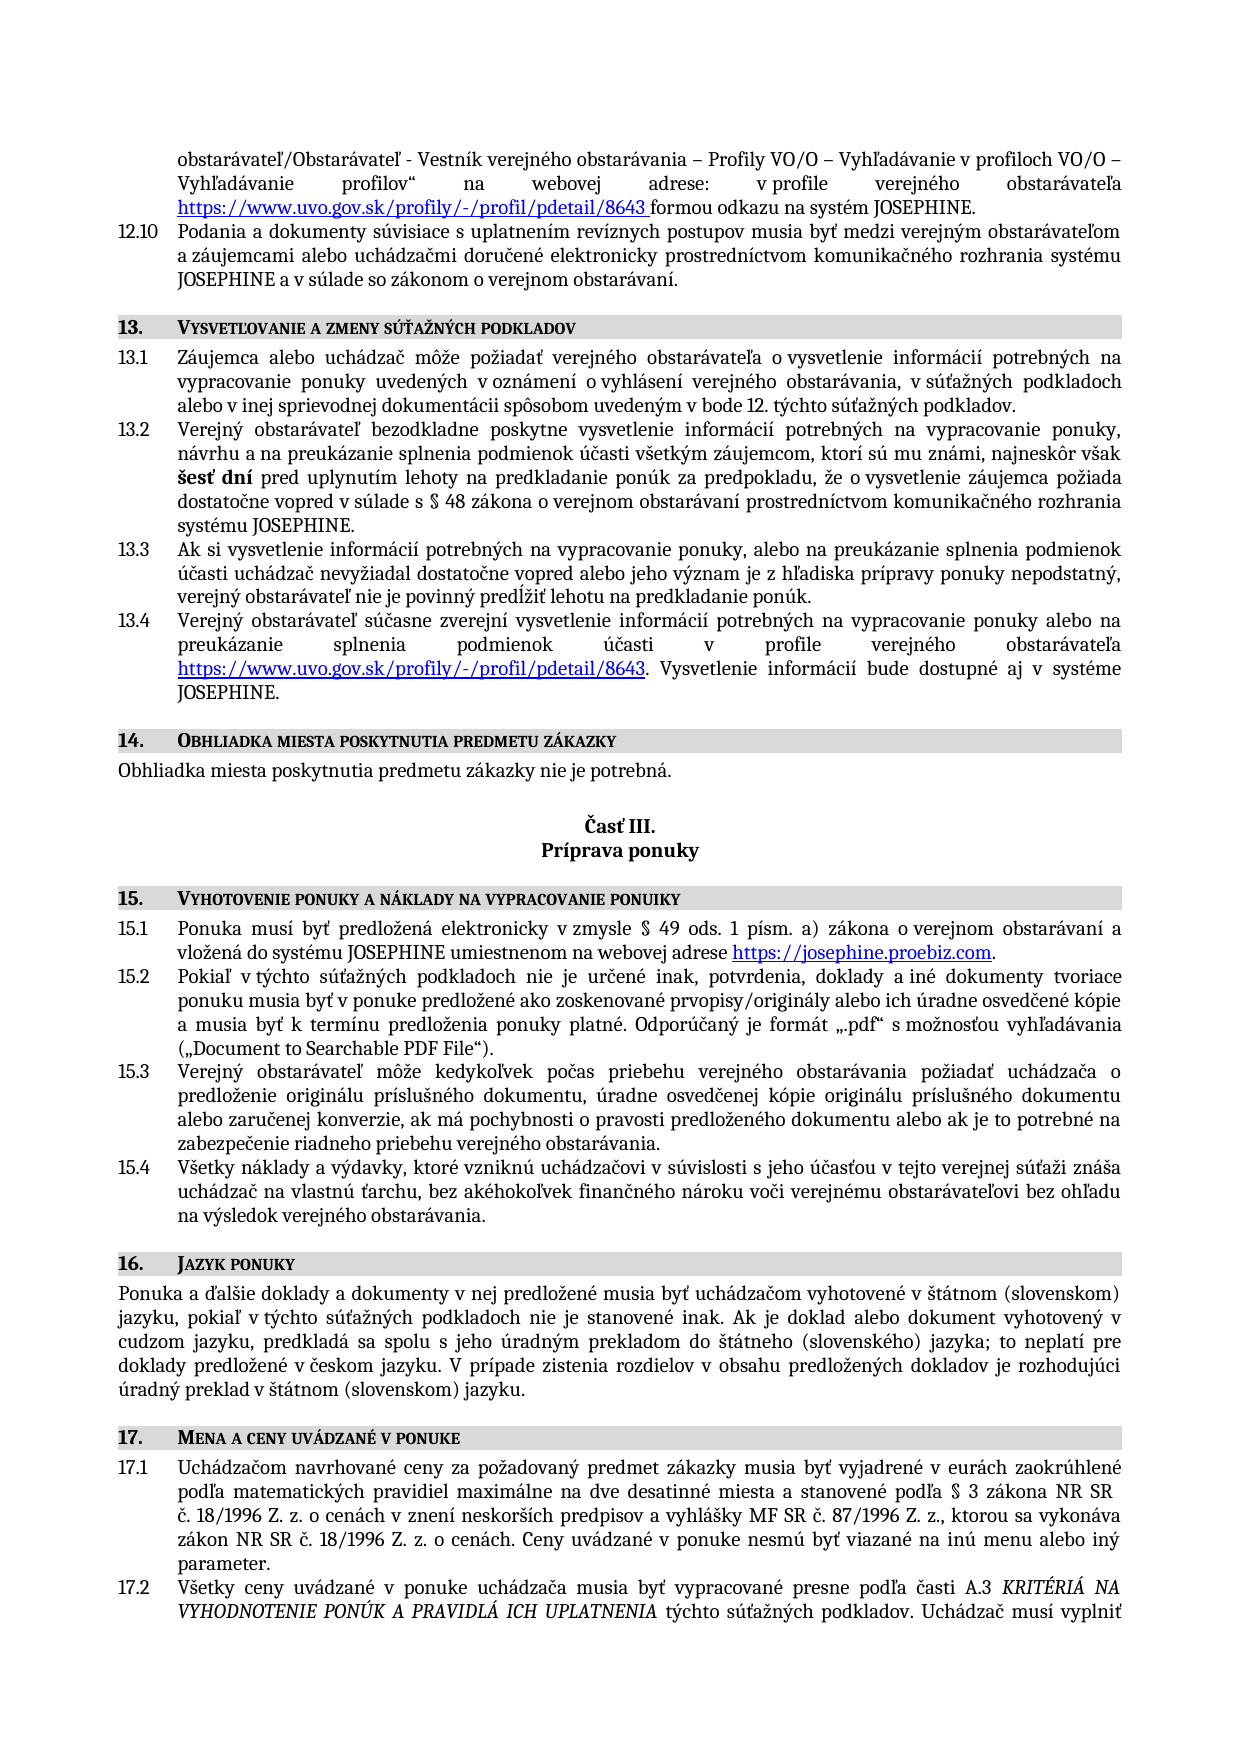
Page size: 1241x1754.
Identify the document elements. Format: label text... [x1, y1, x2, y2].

text Ponuka a ďalšie doklady a dokumenty v nej predložené musia byť uchádzačom vyhotovené v štátnom (slovenskom) jazyku, pokiaľ v týchto súťažných podkladoch nie je stanovené inak. Ak je doklad alebo dokument vyhotovený v cudzom jazyku, predkladá sa spolu s jeho úradným prekladom do štátneho (slovenského) jazyka; to neplatí pre doklady predložené v českom jazyku. V prípade zistenia rozdielov v obsahu predložených dokladov je rozhodujúci úradný preklad v štátnom (slovenskom) jazyku. [118, 1282, 1122, 1402]
list Verejný obstarávateľ bezodkladne poskytne vysvetlenie informácií potrebných na vypracovanie ponuky, návrhu a na preukázanie splnenia podmienok účasti všetkým záujemcom, ktorí sú mu známi, najneskôr však šesť dní pred uplynutím lehoty na predkladanie ponúk za predpokladu, že o vysvetlenie záujemca požiada dostatočne vopred v súlade s § 48 zákona o verejnom obstarávaní prostredníctvom komunikačného rozhrania systému JOSEPHINE. [118, 417, 1122, 537]
list Obhliadka miesta poskytnutia predmetu zákazky [118, 729, 1122, 753]
list Ponuka musí byť predložená elektronicky v zmysle § 49 ods. 1 písm. a) zákona o verejnom obstarávaní a vložená do systému JOSEPHINE umiestnenom na webovej adrese https://josephine.proebiz.com. [118, 916, 1122, 964]
list Mena a ceny uvádzané v ponuke [118, 1426, 1122, 1450]
text Príprava ponuky [118, 838, 1122, 862]
text Časť III. [118, 814, 1122, 838]
list Vyhotovenie ponuky a náklady na vypracovanie ponuiky [118, 886, 1122, 910]
list Pokiaľ v týchto súťažných podkladoch nie je určené inak, potvrdenia, doklady a iné dokumenty tvoriace ponuku musia byť v ponuke predložené ako zoskenované prvopisy/originály alebo ich úradne osvedčené kópie a musia byť k termínu predloženia ponuky platné. Odporúčaný je formát „.pdf“ s možnosťou vyhľadávania („Document to Searchable PDF File“). [118, 964, 1122, 1060]
list Jazyk ponuky [118, 1252, 1122, 1276]
list Podania a dokumenty súvisiace s uplatnením revíznych postupov musia byť medzi verejným obstarávateľom a záujemcami alebo uchádzačmi doručené elektronicky prostredníctvom komunikačného rozhrania systému JOSEPHINE a v súlade so zákonom o verejnom obstarávaní. [118, 219, 1122, 291]
list Verejný obstarávateľ súčasne zverejní vysvetlenie informácií potrebných na vypracovanie ponuky alebo na preukázanie splnenia podmienok účasti v profile verejného obstarávateľa https://www.uvo.gov.sk/profily/-/profil/pdetail/8643. Vysvetlenie informácií bude dostupné aj v systéme JOSEPHINE. [118, 609, 1122, 705]
list Uchádzačom navrhované ceny za požadovaný predmet zákazky musia byť vyjadrené v eurách zaokrúhlené podľa matematických pravidiel maximálne na dve desatinné miesta a stanovené podľa § 3 zákona NR SR č. 18/1996 Z. z. o cenách v znení neskorších predpisov a vyhlášky MF SR č. 87/1996 Z. z., ktorou sa vykonáva zákon NR SR č. 18/1996 Z. z. o cenách. Ceny uvádzané v ponuke nesmú byť viazané na inú menu alebo iný parameter. [118, 1456, 1122, 1576]
list Vysvetľovanie a zmeny súťažných podkladov [118, 315, 1122, 339]
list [118, 148, 1122, 219]
text Obhliadka miesta poskytnutia predmetu zákazky nie je potrebná. [118, 759, 1122, 783]
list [118, 1576, 1122, 1624]
list Ak si vysvetlenie informácií potrebných na vypracovanie ponuky, alebo na preukázanie splnenia podmienok účasti uchádzač nevyžiadal dostatočne vopred alebo jeho význam je z hľadiska prípravy ponuky nepodstatný, verejný obstarávateľ nie je povinný predĺžiť lehotu na predkladanie ponúk. [118, 537, 1122, 609]
list Všetky náklady a výdavky, ktoré vzniknú uchádzačovi v súvislosti s jeho účasťou v tejto verejnej súťaži znáša uchádzač na vlastnú ťarchu, bez akéhokoľvek finančného nároku voči verejnému obstarávateľovi bez ohľadu na výsledok verejného obstarávania. [118, 1156, 1122, 1228]
list Záujemca alebo uchádzač môže požiadať verejného obstarávateľa o vysvetlenie informácií potrebných na vypracovanie ponuky uvedených v oznámení o vyhlásení verejného obstarávania, v súťažných podkladoch alebo v inej sprievodnej dokumentácii spôsobom uvedeným v bode 12. týchto súťažných podkladov. [118, 346, 1122, 417]
list Verejný obstarávateľ môže kedykoľvek počas priebehu verejného obstarávania požiadať uchádzača o predloženie originálu príslušného dokumentu, úradne osvedčenej kópie originálu príslušného dokumentu alebo zaručenej konverzie, ak má pochybnosti o pravosti predloženého dokumentu alebo ak je to potrebné na zabezpečenie riadneho priebehu verejného obstarávania. [118, 1060, 1122, 1156]
